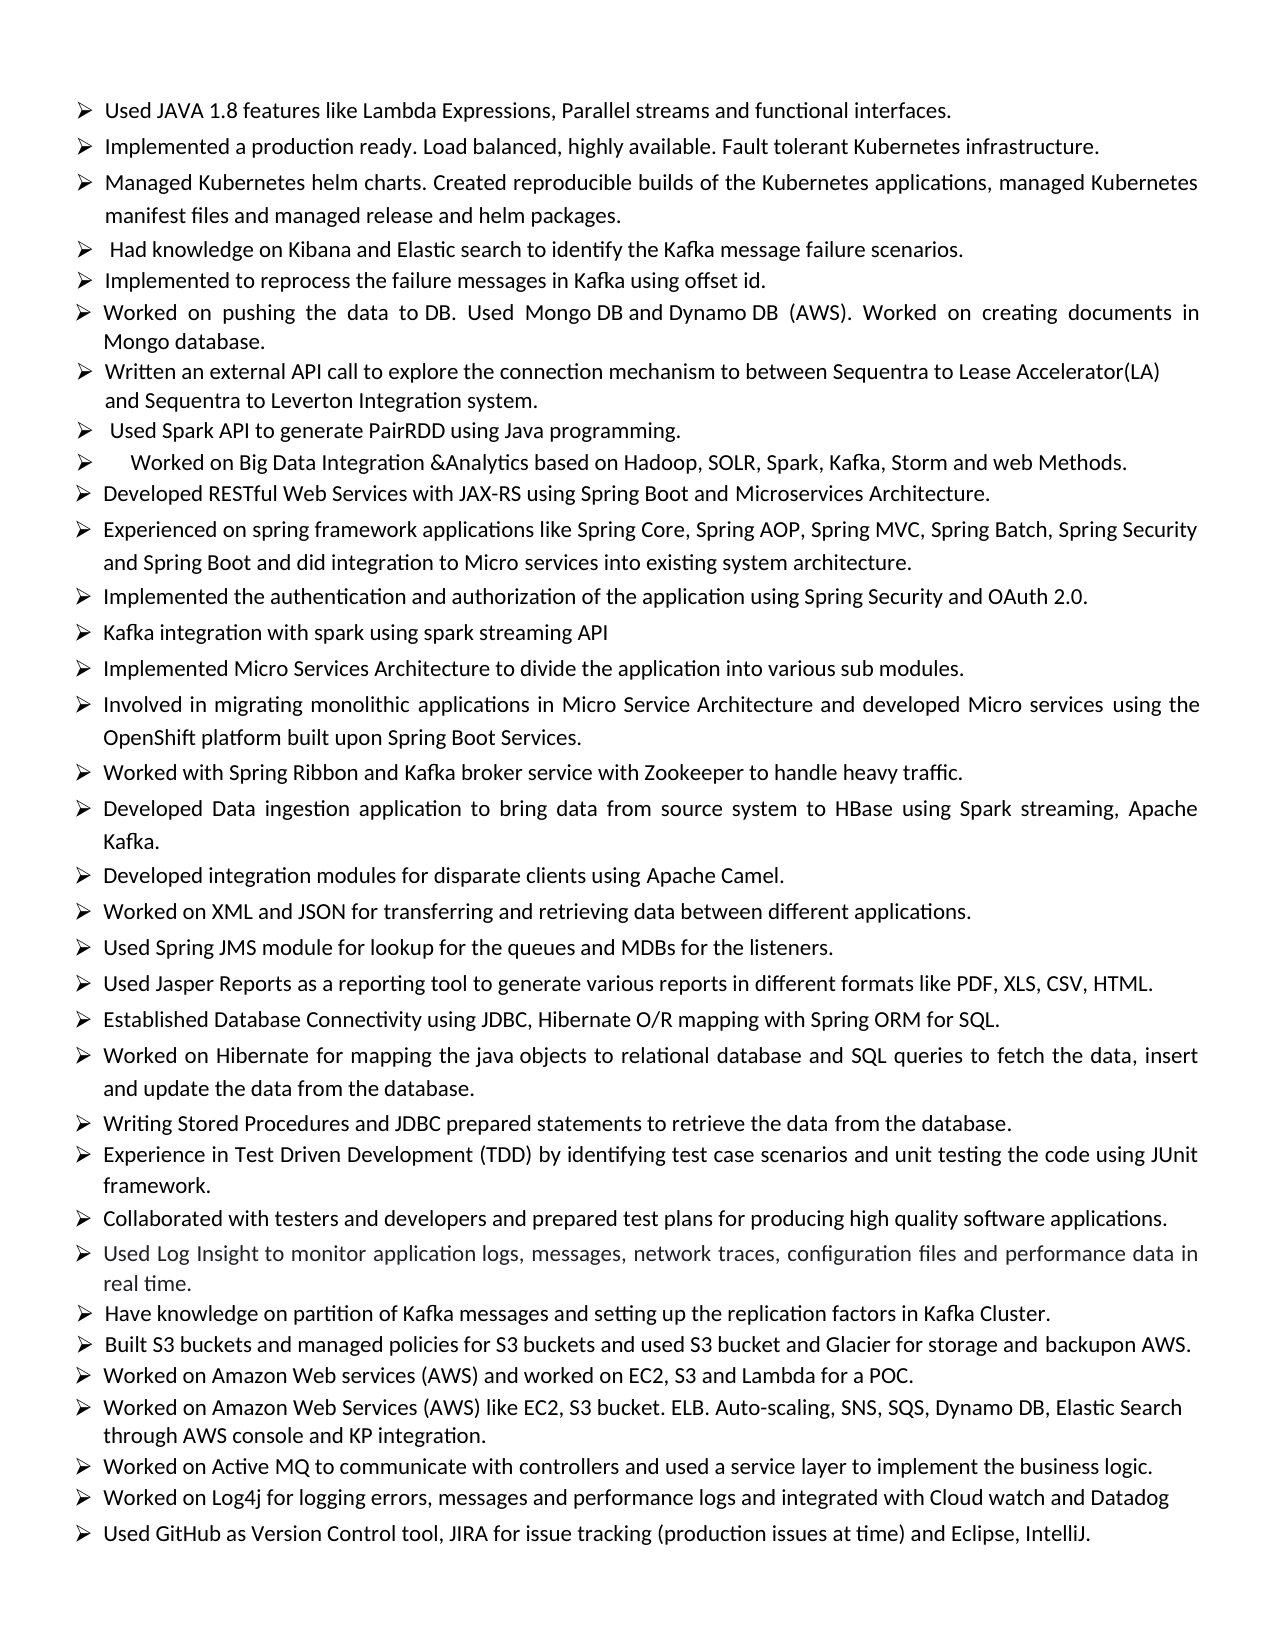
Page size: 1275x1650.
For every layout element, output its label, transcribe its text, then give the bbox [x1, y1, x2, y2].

list Worked on Amazon Web Services (AWS) like EC2, S3 bucket. ELB. Auto-scaling, SNS, SQS, Dynamo DB, Elastic Search through AWS console and KP integration. [75, 1390, 1185, 1450]
list Worked on Big Data Integration &Analytics based on Hadoop, SOLR, Spark, Kafka, Storm and web Methods. [76, 446, 1200, 477]
list Worked on Hibernate for mapping the java objects to relational database and SQL queries to fetch the data, insert and update the data from the database. [75, 1039, 1200, 1102]
list Had knowledge on Kibana and Elastic search to identify the Kafka message failure scenarios. [76, 233, 1200, 264]
list Kafka integration with spark using spark streaming API [75, 616, 1200, 647]
list Written an external API call to explore the connection mechanism to between Sequentra to Lease Accelerator(LA) and Sequentra to Leverton Integration system. [76, 355, 1200, 414]
list Experienced on spring framework applications like Spring Core, Spring AOP, Spring MVC, Spring Batch, Spring Security and Spring Boot and did integration to Micro services into existing system architecture. [75, 513, 1200, 576]
list Used Spring JMS module for lookup for the queues and MDBs for the listeners. [75, 931, 1200, 962]
list Worked with Spring Ribbon and Kafka broker service with Zookeeper to handle heavy traffic. [75, 756, 1200, 787]
list Built S3 buckets and managed policies for S3 buckets and used S3 bucket and Glacier for storage and backupon AWS. [76, 1328, 1200, 1359]
list Implemented Micro Services Architecture to divide the application into various sub modules. [75, 652, 1200, 683]
list Worked on Amazon Web services (AWS) and worked on EC2, S3 and Lambda for a POC. [75, 1359, 1185, 1390]
list Developed RESTful Web Services with JAX-RS using Spring Boot and Microservices Architecture. [75, 477, 1200, 508]
list Worked on Log4j for logging errors, messages and performance logs and integrated with Cloud watch and Datadog [75, 1481, 1200, 1512]
list Used Log Insight to monitor application logs, messages, network traces, configuration files and performance data in real time. [75, 1237, 1200, 1297]
list Established Database Connectivity using JDBC, Hibernate O/R mapping with Spring ORM for SQL. [75, 1003, 1200, 1034]
list Involved in migrating monolithic applications in Micro Service Architecture and developed Micro services using the OpenShift platform built upon Spring Boot Services. [75, 688, 1200, 752]
list Have knowledge on partition of Kafka messages and setting up the replication factors in Kafka Cluster. [76, 1297, 1200, 1328]
list Worked on Active MQ to communicate with controllers and used a service layer to implement the business logic. [75, 1450, 1185, 1481]
list Used Spark API to generate PairRDD using Java programming. [76, 414, 1200, 446]
list Worked on pushing the data to DB. Used Mongo DB and Dynamo DB (AWS). Worked on creating documents in Mongo database. [75, 296, 1200, 355]
list Worked on XML and JSON for transferring and retrieving data between different applications. [75, 895, 1200, 926]
list Used JAVA 1.8 features like Lambda Expressions, Parallel streams and functional interfaces. [76, 94, 1200, 125]
list Used Jasper Reports as a reporting tool to generate various reports in different formats like PDF, XLS, CSV, HTML. [75, 967, 1200, 998]
list Used GitHub as Version Control tool, JIRA for issue tracking (production issues at time) and Eclipse, IntelliJ. [75, 1517, 1200, 1548]
list Collaborated with testers and developers and prepared test plans for producing high quality software applications. [75, 1201, 1200, 1233]
list Implemented a production ready. Load balanced, highly available. Fault tolerant Kubernetes infrastructure. [76, 130, 1200, 161]
list Developed integration modules for disparate clients using Apache Camel. [75, 859, 1200, 891]
list Experience in Test Driven Development (TDD) by identifying test case scenarios and unit testing the code using JUnit framework. [75, 1138, 1200, 1199]
list Managed Kubernetes helm charts. Created reproducible builds of the Kubernetes applications, managed Kubernetes manifest files and managed release and helm packages. [76, 166, 1200, 229]
list Developed Data ingestion application to bring data from source system to HBase using Spark streaming, Apache Kafka. [75, 792, 1200, 855]
list Writing Stored Procedures and JDBC prepared statements to retrieve the data from the database. [75, 1107, 1200, 1138]
list Implemented the authentication and authorization of the application using Spring Security and OAuth 2.0. [75, 580, 1200, 612]
list Implemented to reprocess the failure messages in Kafka using offset id. [76, 264, 1200, 296]
